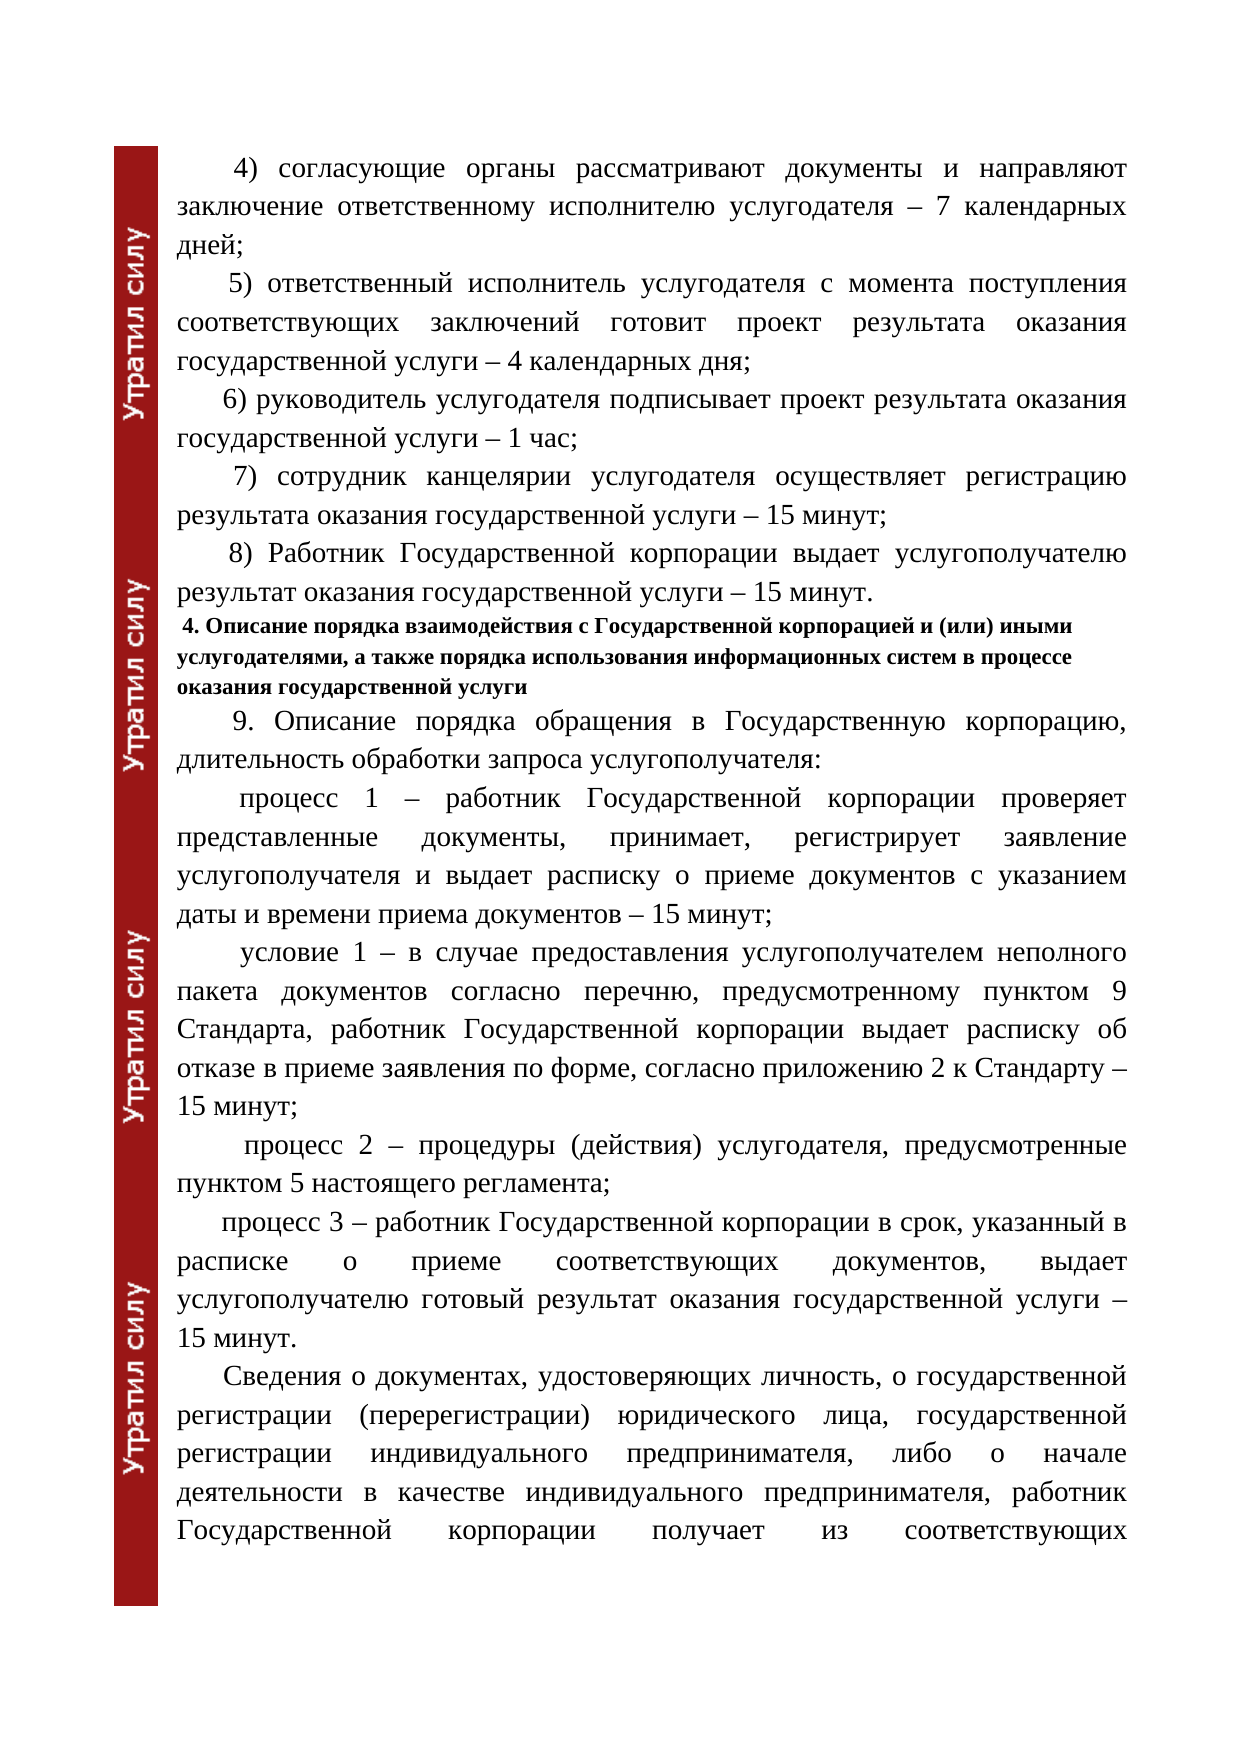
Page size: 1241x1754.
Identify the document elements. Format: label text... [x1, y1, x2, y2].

picture [114, 607, 158, 612]
picture [114, 1199, 158, 1204]
text процесс 2 – процедуры (действия) услугодателя, предусмотренные пунктом 5 настоящего регламента; [112, 1127, 1128, 1199]
text 4) согласующие органы рассматривают документы и направляют заключение ответственному исполнителю услугодателя – 7 календарных дней; [112, 150, 1128, 261]
picture [114, 261, 158, 266]
picture [114, 146, 158, 150]
text 5) ответственный исполнитель услугодателя с момента поступления соответствующих заключений готовит проект результата оказания государственной услуги – 4 календарных дня; [112, 266, 1128, 376]
picture [114, 775, 158, 780]
text 8) Работник Государственной корпорации выдает услугополучателю результат оказания государственной услуги – 15 минут. [112, 535, 1128, 607]
text 7) сотрудник канцелярии услугодателя осуществляет регистрацию результата оказания государственной услуги – 15 минут; [112, 458, 1128, 530]
picture [114, 1353, 158, 1358]
picture [114, 929, 158, 934]
text 4. Описание порядка взаимодействия с Государственной корпорацией и (или) иными услугодателями, а также порядка использования информационных систем в процессе оказания государственной услуги [112, 612, 1128, 699]
text процесс 1 – работник Государственной корпорации проверяет представленные документы, принимает, регистрирует заявление услугополучателя и выдает расписку о приеме документов с указанием даты и времени приема документов – 15 минут; [112, 780, 1128, 929]
picture [114, 699, 158, 703]
picture [114, 1122, 158, 1127]
text 9. Описание порядка обращения в Государственную корпорацию, длительность обработки запроса услугополучателя: [112, 703, 1128, 775]
text 6) руководитель услугодателя подписывает проект результата оказания государственной услуги – 1 час; [112, 381, 1128, 453]
picture [114, 530, 158, 535]
picture [114, 376, 158, 381]
picture [114, 453, 158, 458]
picture [114, 1546, 158, 1606]
text условие 1 – в случае предоставления услугополучателем неполного пакета документов согласно перечню, предусмотренному пунктом 9 Стандарта, работник Государственной корпорации выдает расписку об отказе в приеме заявления по форме, согласно приложению 2 к Стандарту – 15 минут; [112, 934, 1128, 1122]
text процесс 3 – работник Государственной корпорации в срок, указанный в расписке о приеме соответствующих документов, выдает услугополучателю готовый результат оказания государственной услуги – 15 минут. [112, 1204, 1128, 1353]
